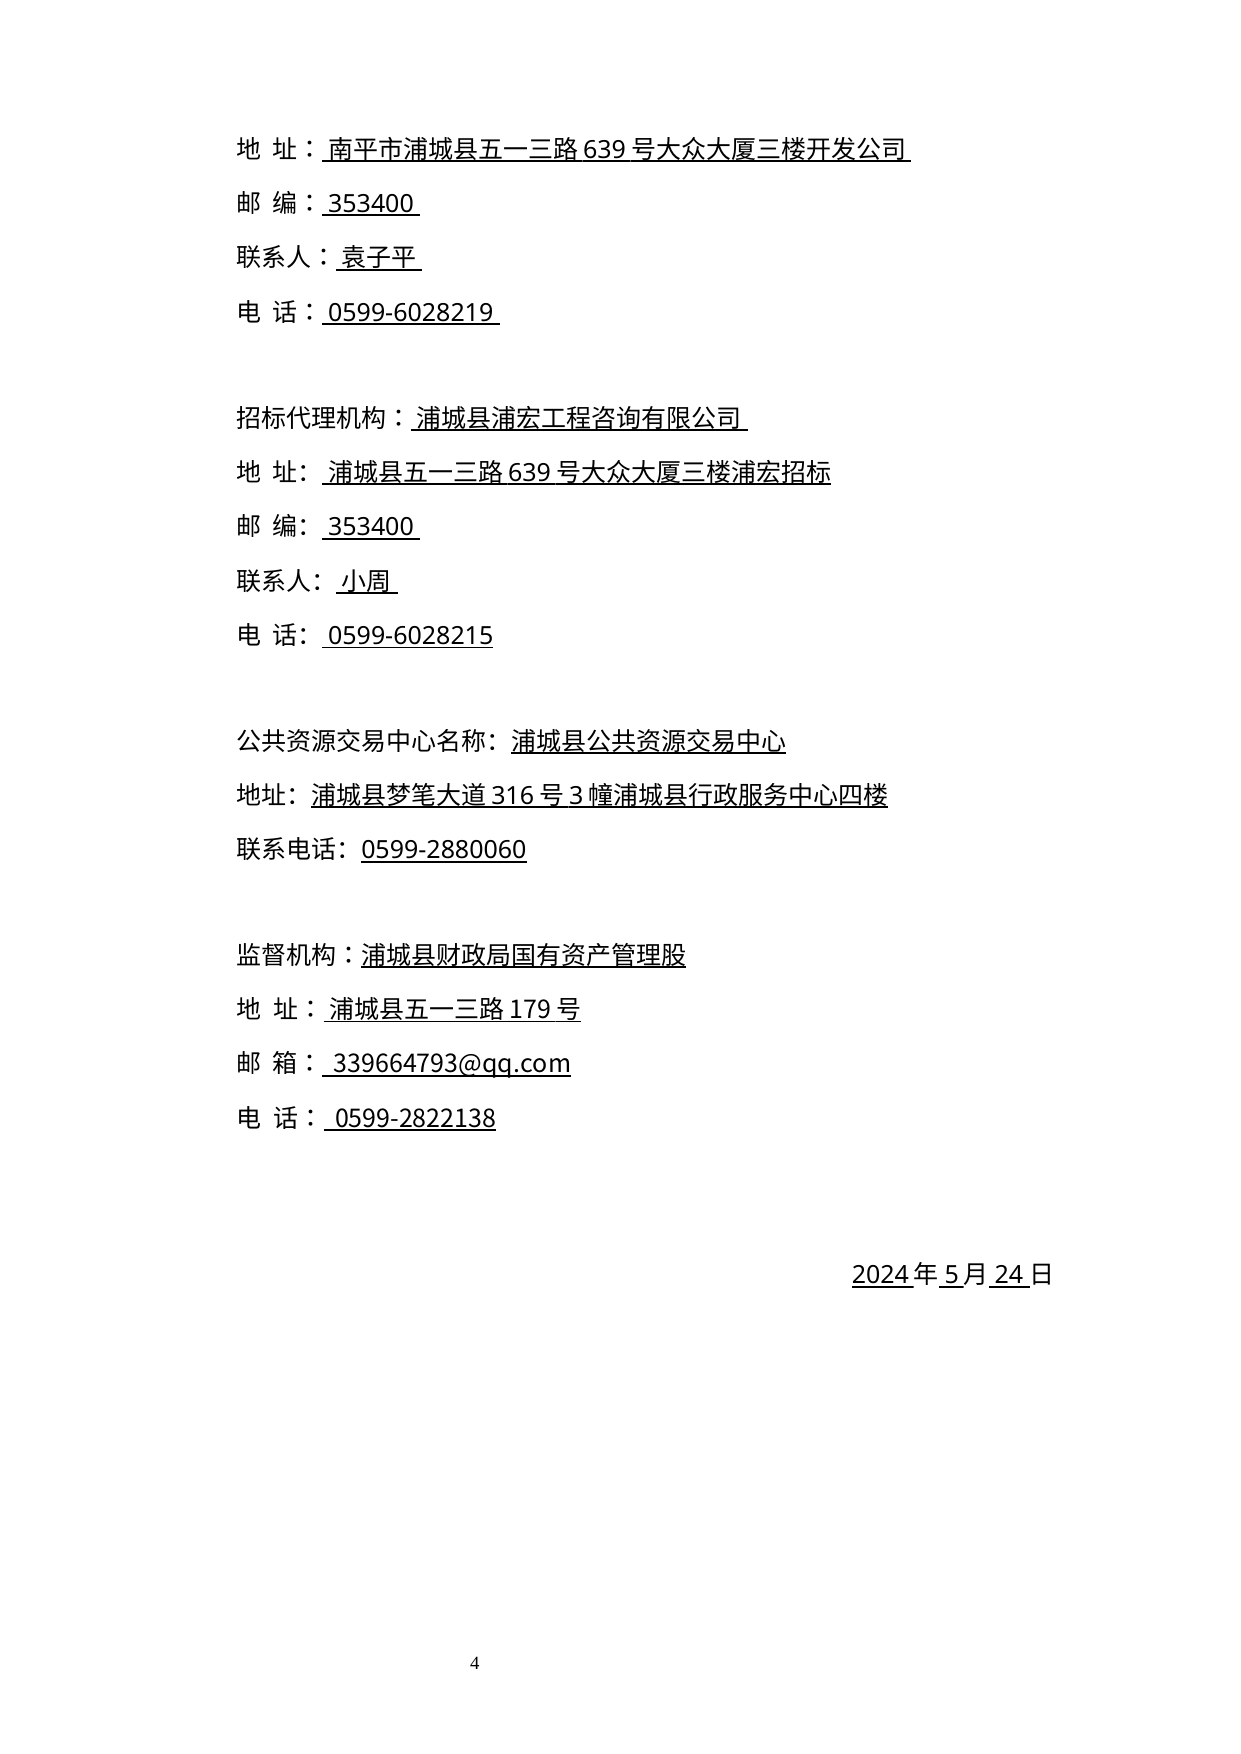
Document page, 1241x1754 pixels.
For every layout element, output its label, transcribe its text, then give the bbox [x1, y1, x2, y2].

text 联系电话：0599-2880060 [186, 830, 1054, 866]
text 地 址： 浦城县五一三路179号 [236, 989, 1054, 1026]
text 监督机构：浦城县财政局国有资产管理股 [236, 935, 1054, 971]
text 地 址： 浦城县五一三路639号大众大厦三楼浦宏招标 [186, 452, 1054, 489]
text 电 话： 0599-6028219 [186, 292, 1054, 328]
text 电 话： 0599-6028215 [186, 616, 1054, 652]
text 公共资源交易中心名称：浦城县公共资源交易中心 [186, 721, 1054, 757]
text 地 址： 南平市浦城县五一三路639号大众大厦三楼开发公司 [236, 129, 1054, 165]
text 电 话： 0599-2822138 [236, 1098, 1054, 1134]
text 地址：浦城县梦笔大道316号3幢浦城县行政服务中心四楼 [186, 775, 1054, 812]
text 联系人： 袁子平 [186, 238, 1054, 274]
text 邮 编： 353400 [186, 183, 1054, 220]
text 邮 编： 353400 [186, 507, 1054, 543]
text 招标代理机构： 浦城县浦宏工程咨询有限公司 [186, 398, 1054, 434]
text 2024年 5月 24 日 [186, 1255, 1054, 1291]
text 邮 箱： 339664793@qq.com [236, 1044, 1054, 1080]
text 联系人： 小周 [186, 561, 1054, 597]
